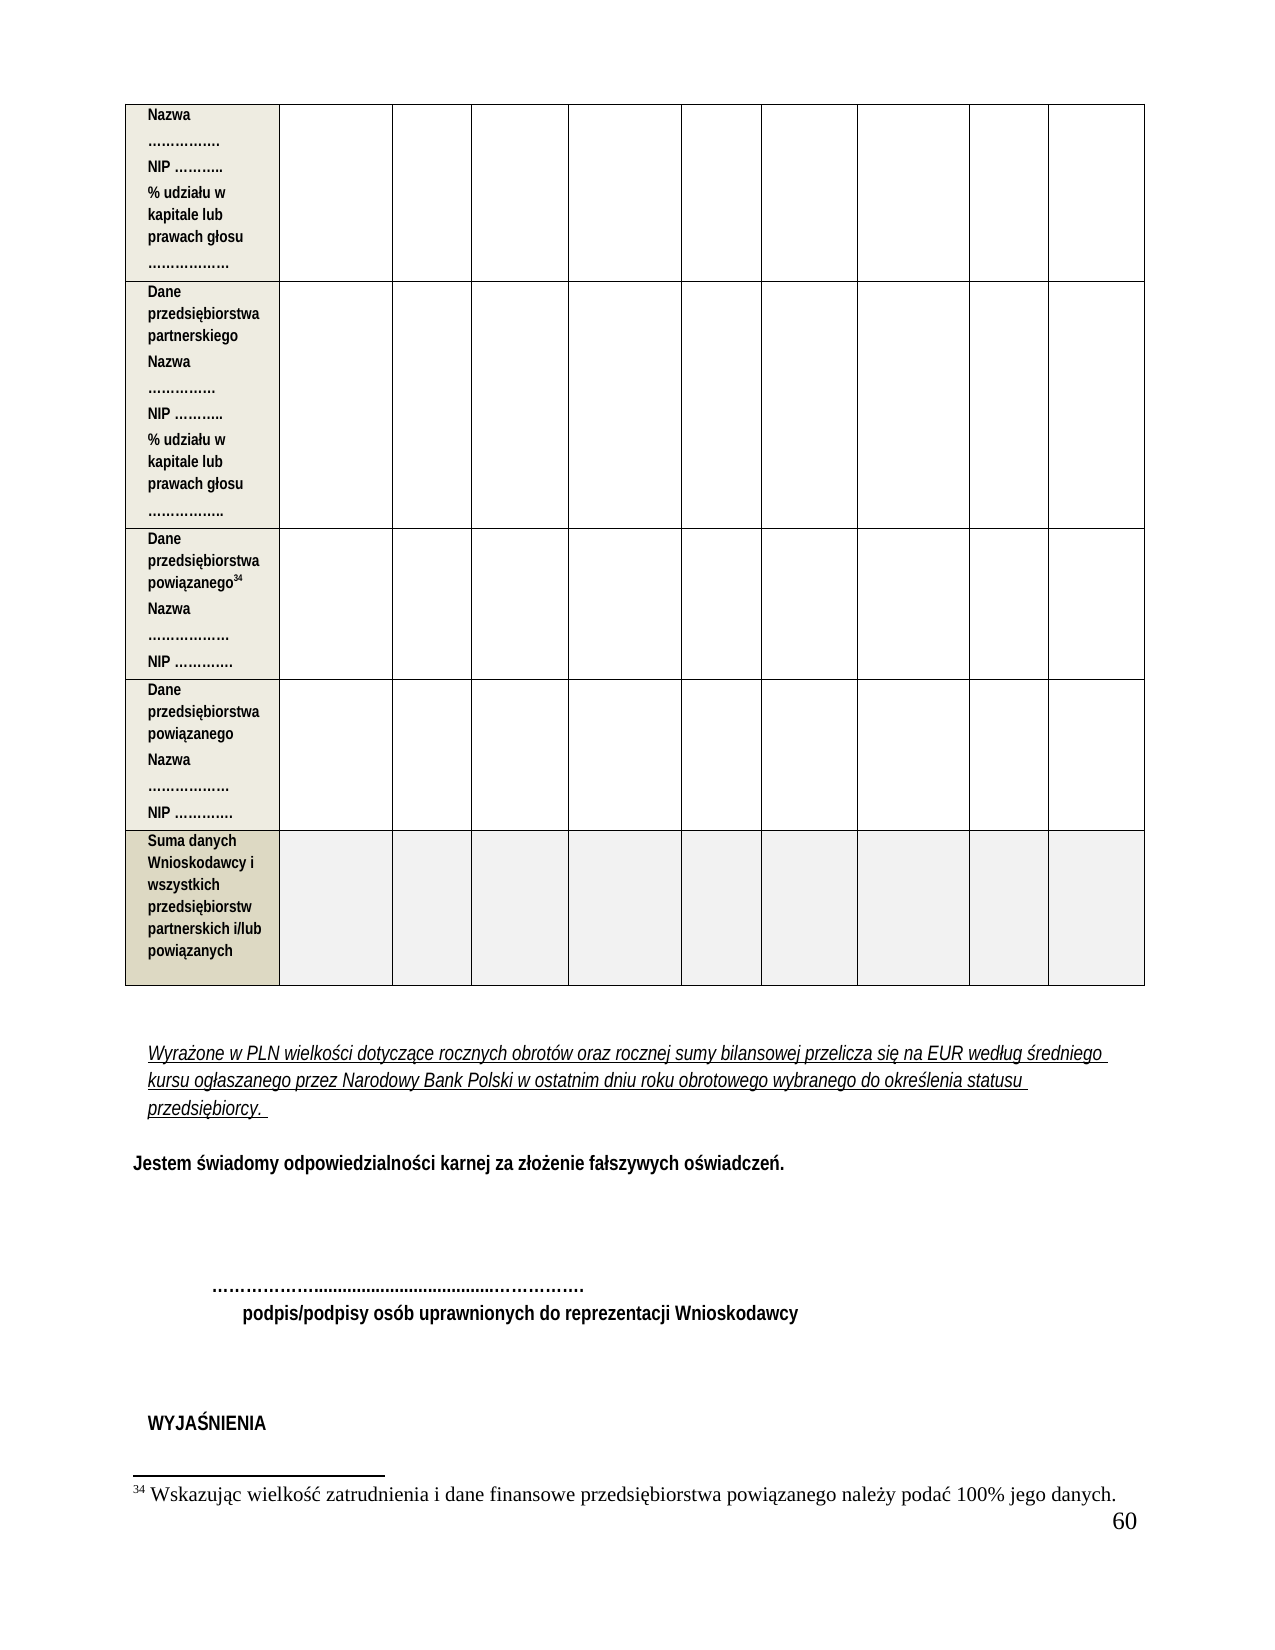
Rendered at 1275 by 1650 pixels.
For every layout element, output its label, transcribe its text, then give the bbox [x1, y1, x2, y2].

table_cell [393, 529, 471, 679]
table_cell [472, 282, 568, 528]
table_cell [472, 529, 568, 679]
text podpis/podpisy osób uprawnionych do reprezentacji Wnioskodawcy [148, 1301, 1137, 1325]
table_cell [280, 831, 392, 985]
table_cell [858, 105, 969, 281]
table_cell [970, 680, 1048, 830]
table_cell [762, 282, 857, 528]
table_cell Dane przedsiębiorstwa powiązanego Nazwa ……………… NIP …………. [126, 529, 279, 679]
table_cell [970, 529, 1048, 679]
table_cell [569, 680, 681, 830]
table_cell [280, 529, 392, 679]
table_cell [858, 831, 969, 985]
table_cell [1049, 680, 1144, 830]
table_cell [970, 831, 1048, 985]
table_cell [682, 282, 761, 528]
text WYJAŚNIENIA [148, 1411, 1137, 1435]
table_cell [472, 680, 568, 830]
table_cell [1049, 105, 1144, 281]
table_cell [126, 105, 279, 281]
table_cell [1049, 831, 1144, 985]
text Wyrażone w PLN wielkości dotyczące rocznych obrotów oraz rocznej sumy bilansowej przelicza się na EUR według średniego kursu ogłaszanego przez Narodowy Bank Polski w ostatnim dniu roku obrotowego wybranego do określenia statusu przedsiębiorcy. [148, 1041, 1137, 1120]
table_cell Suma danych Wnioskodawcy i wszystkich przedsiębiorstw partnerskich i/lub powiązanych [126, 831, 279, 985]
table_cell [858, 680, 969, 830]
table_cell [393, 680, 471, 830]
table_cell [682, 680, 761, 830]
table_cell Dane przedsiębiorstwa powiązanego Nazwa ……………… NIP …………. [126, 680, 279, 830]
table_cell [569, 105, 681, 281]
text Jestem świadomy odpowiedzialności karnej za złożenie fałszywych oświadczeń. [133, 1151, 1137, 1175]
table_cell [280, 105, 392, 281]
table_cell [682, 105, 761, 281]
table_cell [762, 529, 857, 679]
table_cell [569, 831, 681, 985]
table_cell [1049, 282, 1144, 528]
table_cell [970, 282, 1048, 528]
table_cell [682, 831, 761, 985]
table_cell [858, 529, 969, 679]
table_cell [472, 831, 568, 985]
table_cell [569, 529, 681, 679]
table_cell [762, 680, 857, 830]
table_cell [393, 282, 471, 528]
table_cell [682, 529, 761, 679]
table_cell [393, 831, 471, 985]
table_cell [472, 105, 568, 281]
table_cell Dane przedsiębiorstwa partnerskiego Nazwa …………… NIP ……….. % udziału w kapitale lub prawach głosu …………….. [126, 282, 279, 528]
text ………………......................................……………. [148, 1273, 1137, 1297]
table_cell [762, 105, 857, 281]
table_cell [858, 282, 969, 528]
table_cell [970, 105, 1048, 281]
table_cell [393, 105, 471, 281]
table_cell [762, 831, 857, 985]
table_cell [569, 282, 681, 528]
table_cell [280, 680, 392, 830]
table_cell [1049, 529, 1144, 679]
table_cell [280, 282, 392, 528]
